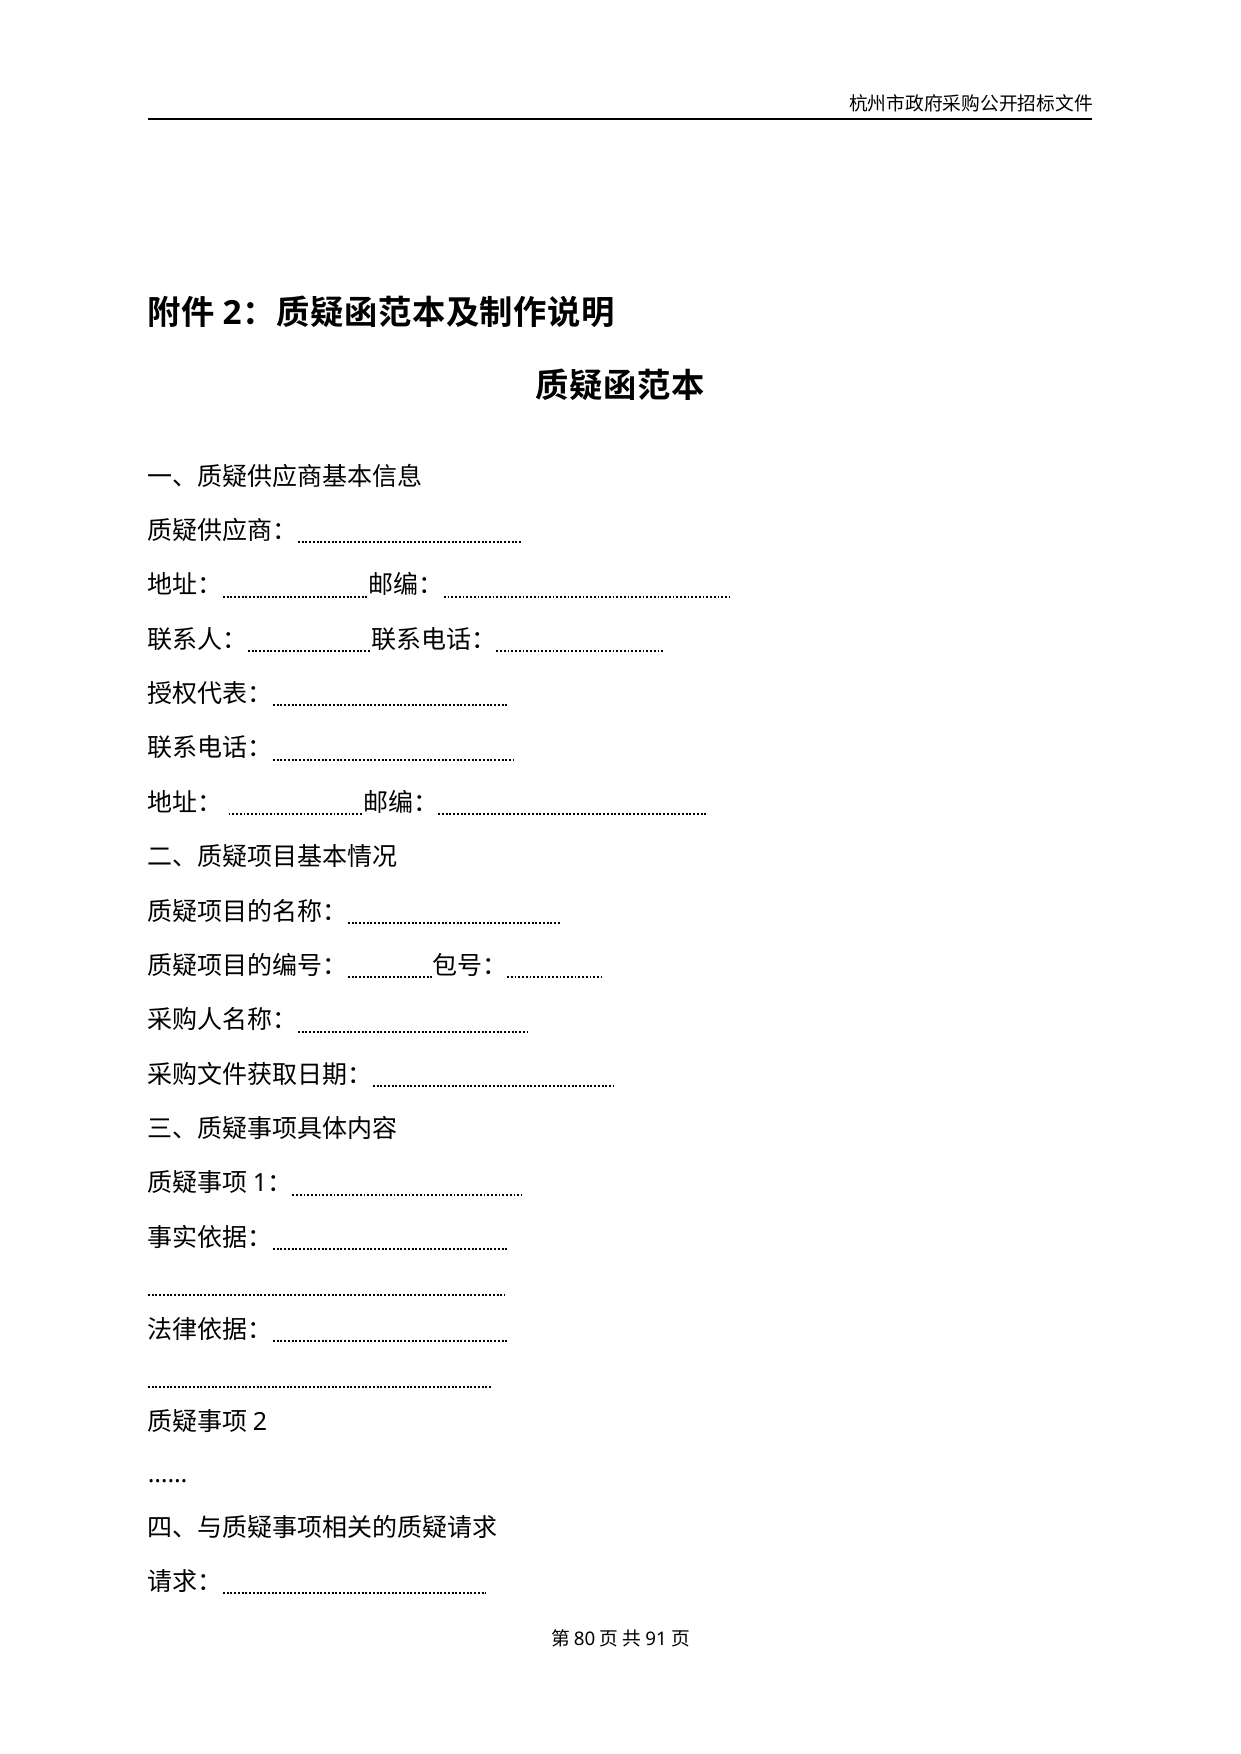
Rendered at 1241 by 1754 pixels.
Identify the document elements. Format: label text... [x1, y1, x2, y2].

text …… [148, 1456, 1092, 1490]
text 地址： 邮编： [148, 565, 1092, 601]
text 联系电话： [148, 728, 1092, 764]
text 二、质疑项目基本情况 [148, 837, 1092, 873]
text 请求： [148, 1561, 1092, 1598]
text 事实依据： [148, 1217, 1092, 1253]
text 采购文件获取日期： [148, 1054, 1092, 1090]
text 质疑项目的名称： [148, 891, 1092, 927]
text 质疑函范本 [148, 359, 1092, 407]
text 采购人名称： [148, 1000, 1092, 1036]
text 一、质疑供应商基本信息 [148, 456, 1092, 492]
text 授权代表： [148, 673, 1092, 710]
text 地址： 邮编： [148, 782, 1092, 818]
text 联系人： 联系电话： [148, 619, 1092, 655]
text 质疑项目的编号： 包号： [148, 945, 1092, 982]
text 四、与质疑事项相关的质疑请求 [148, 1507, 1092, 1543]
text 法律依据： [148, 1309, 1092, 1346]
text 附件2：质疑函范本及制作说明 [148, 286, 1092, 334]
text 质疑供应商： [148, 510, 1092, 547]
text 质疑事项2 [148, 1402, 1092, 1438]
text 三、质疑事项具体内容 [148, 1108, 1092, 1145]
text 质疑事项1： [148, 1163, 1092, 1199]
